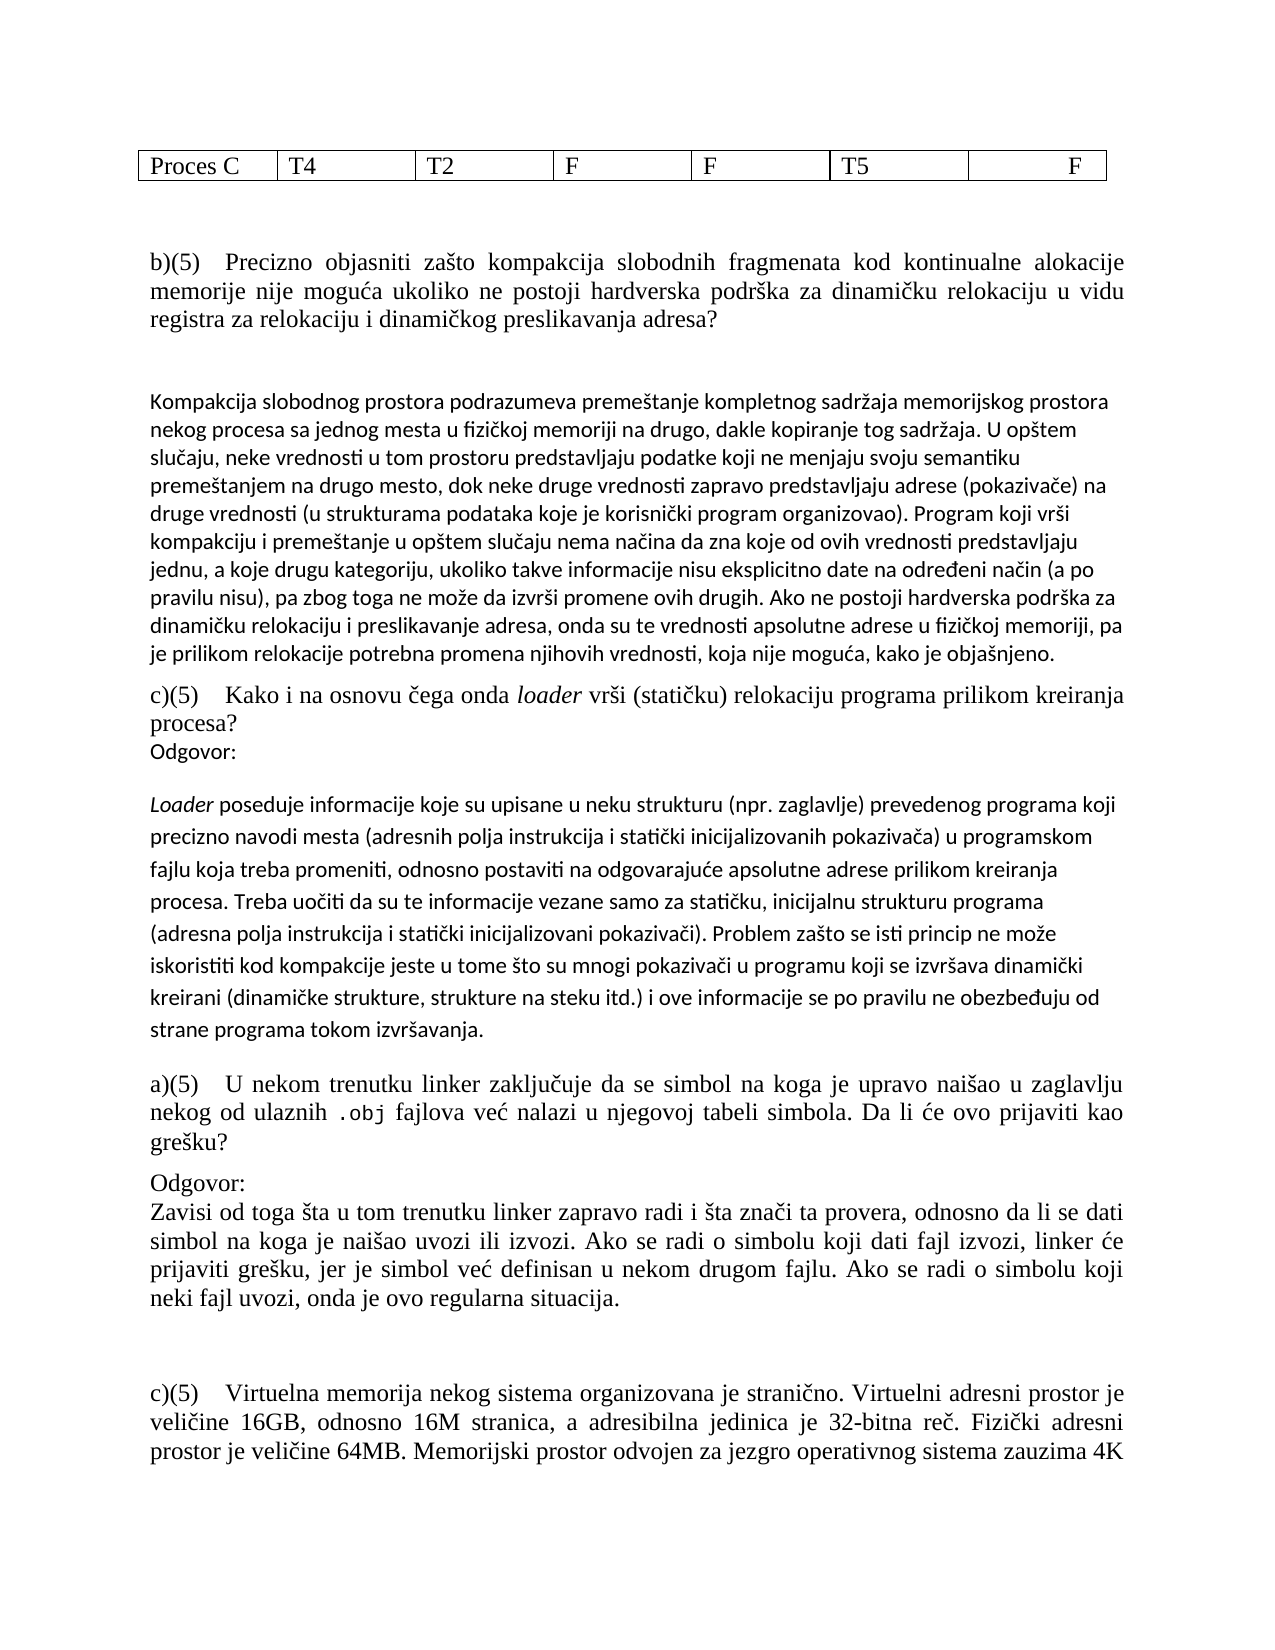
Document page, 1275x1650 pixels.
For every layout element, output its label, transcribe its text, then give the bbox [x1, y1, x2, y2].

text a)(5) U nekom trenutku linker zaključuje da se simbol na koga je upravo naišao u zaglavlju nekog od ulaznih .obj fajlova već nalazi u njegovoj tabeli simbola. Da li će ovo prijaviti kao grešku? [150, 1069, 1125, 1156]
text b)(5) Precizno objasniti zašto kompakcija slobodnih fragmenata kod kontinualne alokacije memorije nije moguća ukoliko ne postoji hardverska podrška za dinamičku relokaciju u vidu registra za relokaciju i dinamičkog preslikavanja adresa? [150, 247, 1125, 333]
text Loader poseduje informacije koje su upisane u neku strukturu (npr. zaglavlje) prevedenog programa koji precizno navodi mesta (adresnih polja instrukcija i statički inicijalizovanih pokazivača) u programskom fajlu koja treba promeniti, odnosno postaviti na odgovarajuće apsolutne adrese prilikom kreiranja procesa. Treba uočiti da su te informacije vezane samo za statičku, inicijalnu strukturu programa (adresna polja instrukcija i statički inicijalizovani pokazivači). Problem zašto se isti princip ne može iskoristiti kod kompakcije jeste u tome što su mnogi pokazivači u programu koji se izvršava dinamički kreirani (dinamičke strukture, strukture na steku itd.) i ove informacije se po pravilu ne obezbeđuju od strane programa tokom izvršavanja. [150, 790, 1125, 1044]
table_cell T4 [278, 151, 415, 180]
table_cell F [969, 151, 1106, 180]
text c)(5) Kako i na osnovu čega onda loader vrši (statičku) relokaciju programa prilikom kreiranja procesa? [150, 680, 1125, 737]
table_cell T2 [416, 151, 553, 180]
text Kompakcija slobodnog prostora podrazumeva premeštanje kompletnog sadržaja memorijskog prostora nekog procesa sa jednog mesta u fizičkoj memoriji na drugo, dakle kopiranje tog sadržaja. U opštem slučaju, neke vrednosti u tom prostoru predstavljaju podatke koji ne menjaju svoju semantiku premeštanjem na drugo mesto, dok neke druge vrednosti zapravo predstavljaju adrese (pokazivače) na druge vrednosti (u strukturama podataka koje je korisnički program organizovao). Program koji vrši kompakciju i premeštanje u opštem slučaju nema načina da zna koje od ovih vrednosti predstavljaju jednu, a koje drugu kategoriju, ukoliko takve informacije nisu eksplicitno date na određeni način (a po pravilu nisu), pa zbog toga ne može da izvrši promene ovih drugih. Ako ne postoji hardverska podrška za dinamičku relokaciju i preslikavanje adresa, onda su te vrednosti apsolutne adrese u fizičkoj memoriji, pa je prilikom relokacije potrebna promena njihovih vrednosti, koja nije moguća, kako je objašnjeno. [150, 387, 1125, 667]
table_cell F [554, 151, 691, 180]
table_cell F [692, 151, 829, 180]
table_cell Proces C [139, 151, 277, 180]
text Odgovor: [150, 737, 1125, 765]
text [150, 1378, 1125, 1464]
table_cell T5 [831, 151, 968, 180]
text Odgovor: [150, 1168, 1125, 1197]
text Zavisi od toga šta u tom trenutku linker zapravo radi i šta znači ta provera, odnosno da li se dati simbol na koga je naišao uvozi ili izvozi. Ako se radi o simbolu koji dati fajl izvozi, linker će prijaviti grešku, jer je simbol već definisan u nekom drugom fajlu. Ako se radi o simbolu koji neki fajl uvozi, onda je ovo regularna situacija. [150, 1197, 1125, 1312]
